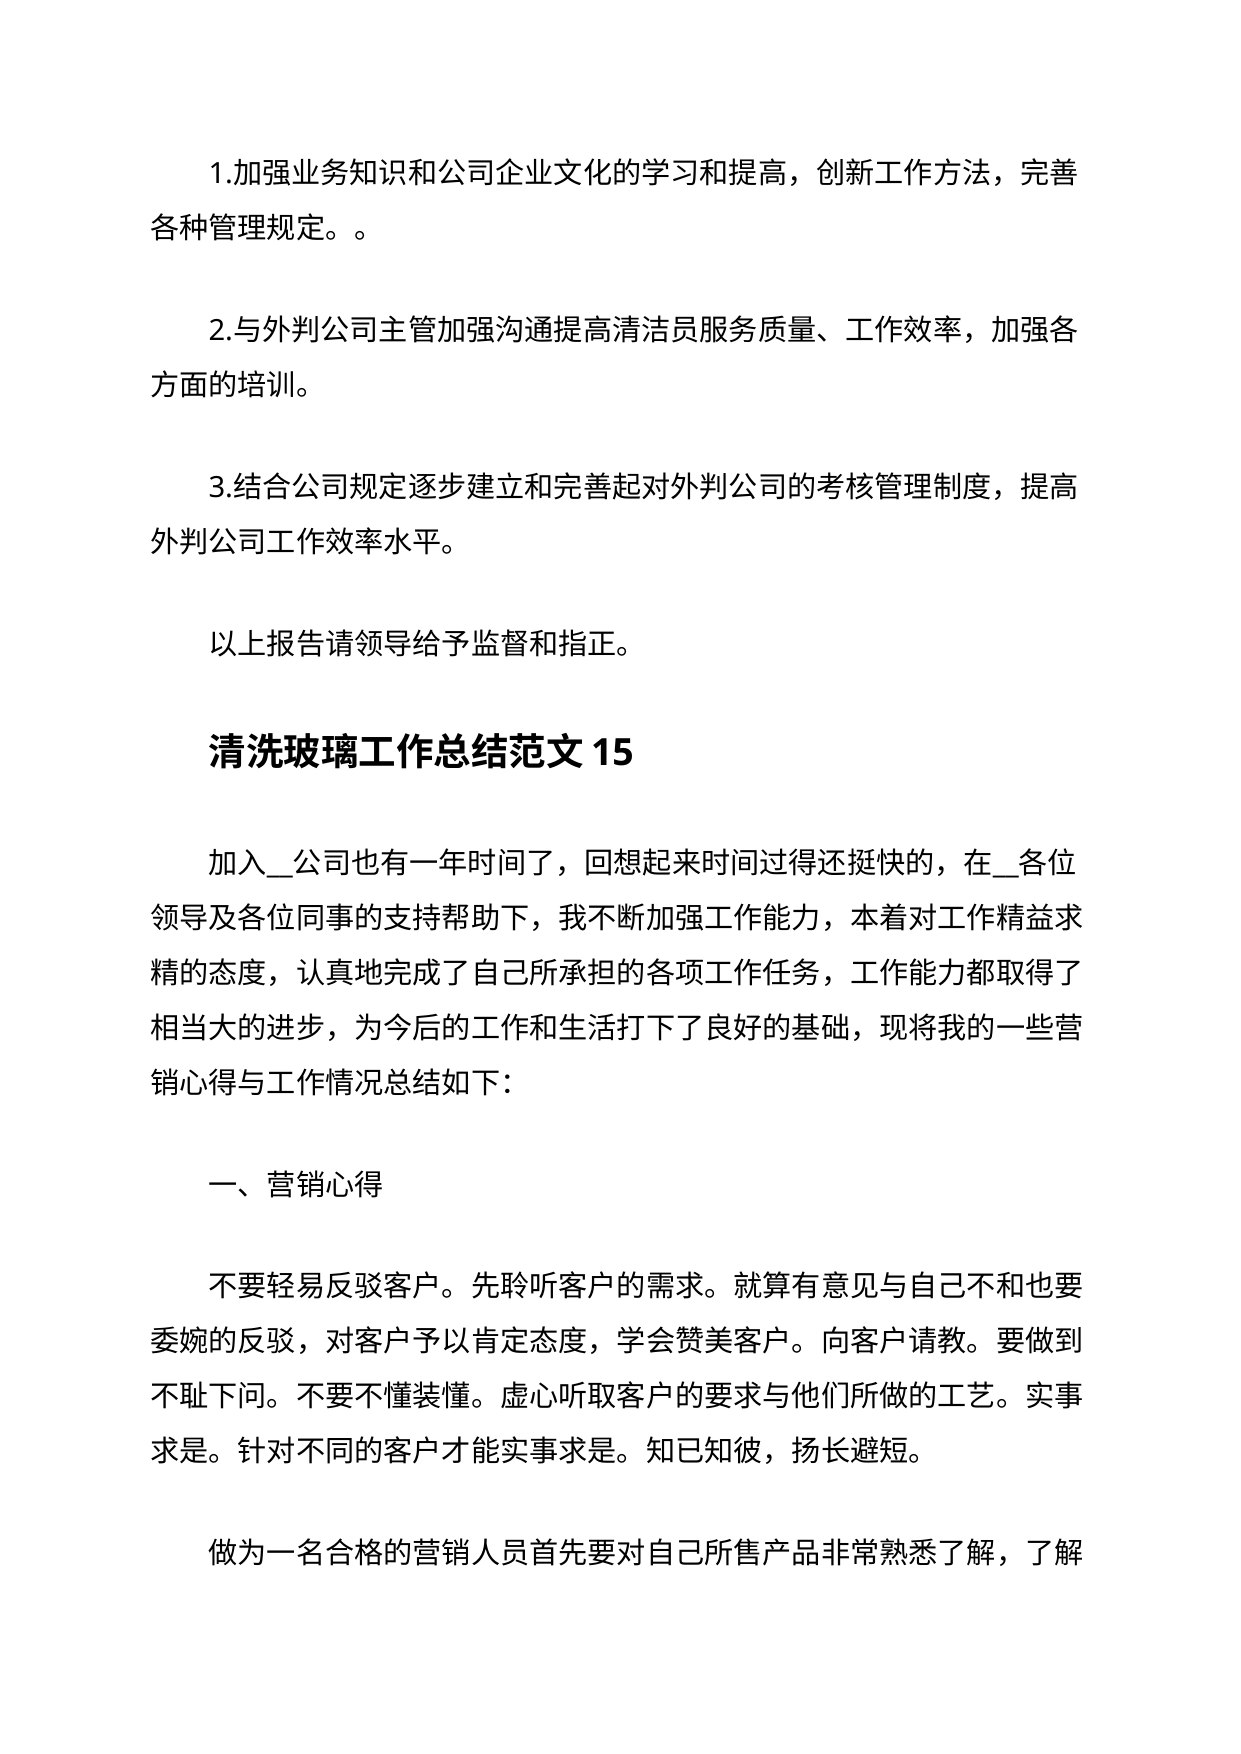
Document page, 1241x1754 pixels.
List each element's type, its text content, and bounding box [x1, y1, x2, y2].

text 加入__公司也有一年时间了，回想起来时间过得还挺快的，在__各位领导及各位同事的支持帮助下，我不断加强工作能力，本着对工作精益求精的态度，认真地完成了自己所承担的各项工作任务，工作能力都取得了相当大的进步，为今后的工作和生活打下了良好的基础，现将我的一些营销心得与工作情况总结如下： [150, 840, 1090, 1102]
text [150, 1529, 1090, 1572]
text 一、营销心得 [150, 1161, 1090, 1203]
text 不要轻易反驳客户。先聆听客户的需求。就算有意见与自己不和也要委婉的反驳，对客户予以肯定态度，学会赞美客户。向客户请教。要做到不耻下问。不要不懂装懂。虚心听取客户的要求与他们所做的工艺。实事求是。针对不同的客户才能实事求是。知已知彼，扬长避短。 [150, 1263, 1090, 1470]
text 清洗玻璃工作总结范文15 [150, 722, 1090, 777]
text 3.结合公司规定逐步建立和完善起对外判公司的考核管理制度，提高外判公司工作效率水平。 [150, 463, 1090, 561]
text 2.与外判公司主管加强沟通提高清洁员服务质量、工作效率，加强各方面的培训。 [150, 307, 1090, 404]
text 1.加强业务知识和公司企业文化的学习和提高，创新工作方法，完善各种管理规定。。 [150, 150, 1090, 247]
text 以上报告请领导给予监督和指正。 [150, 620, 1090, 663]
